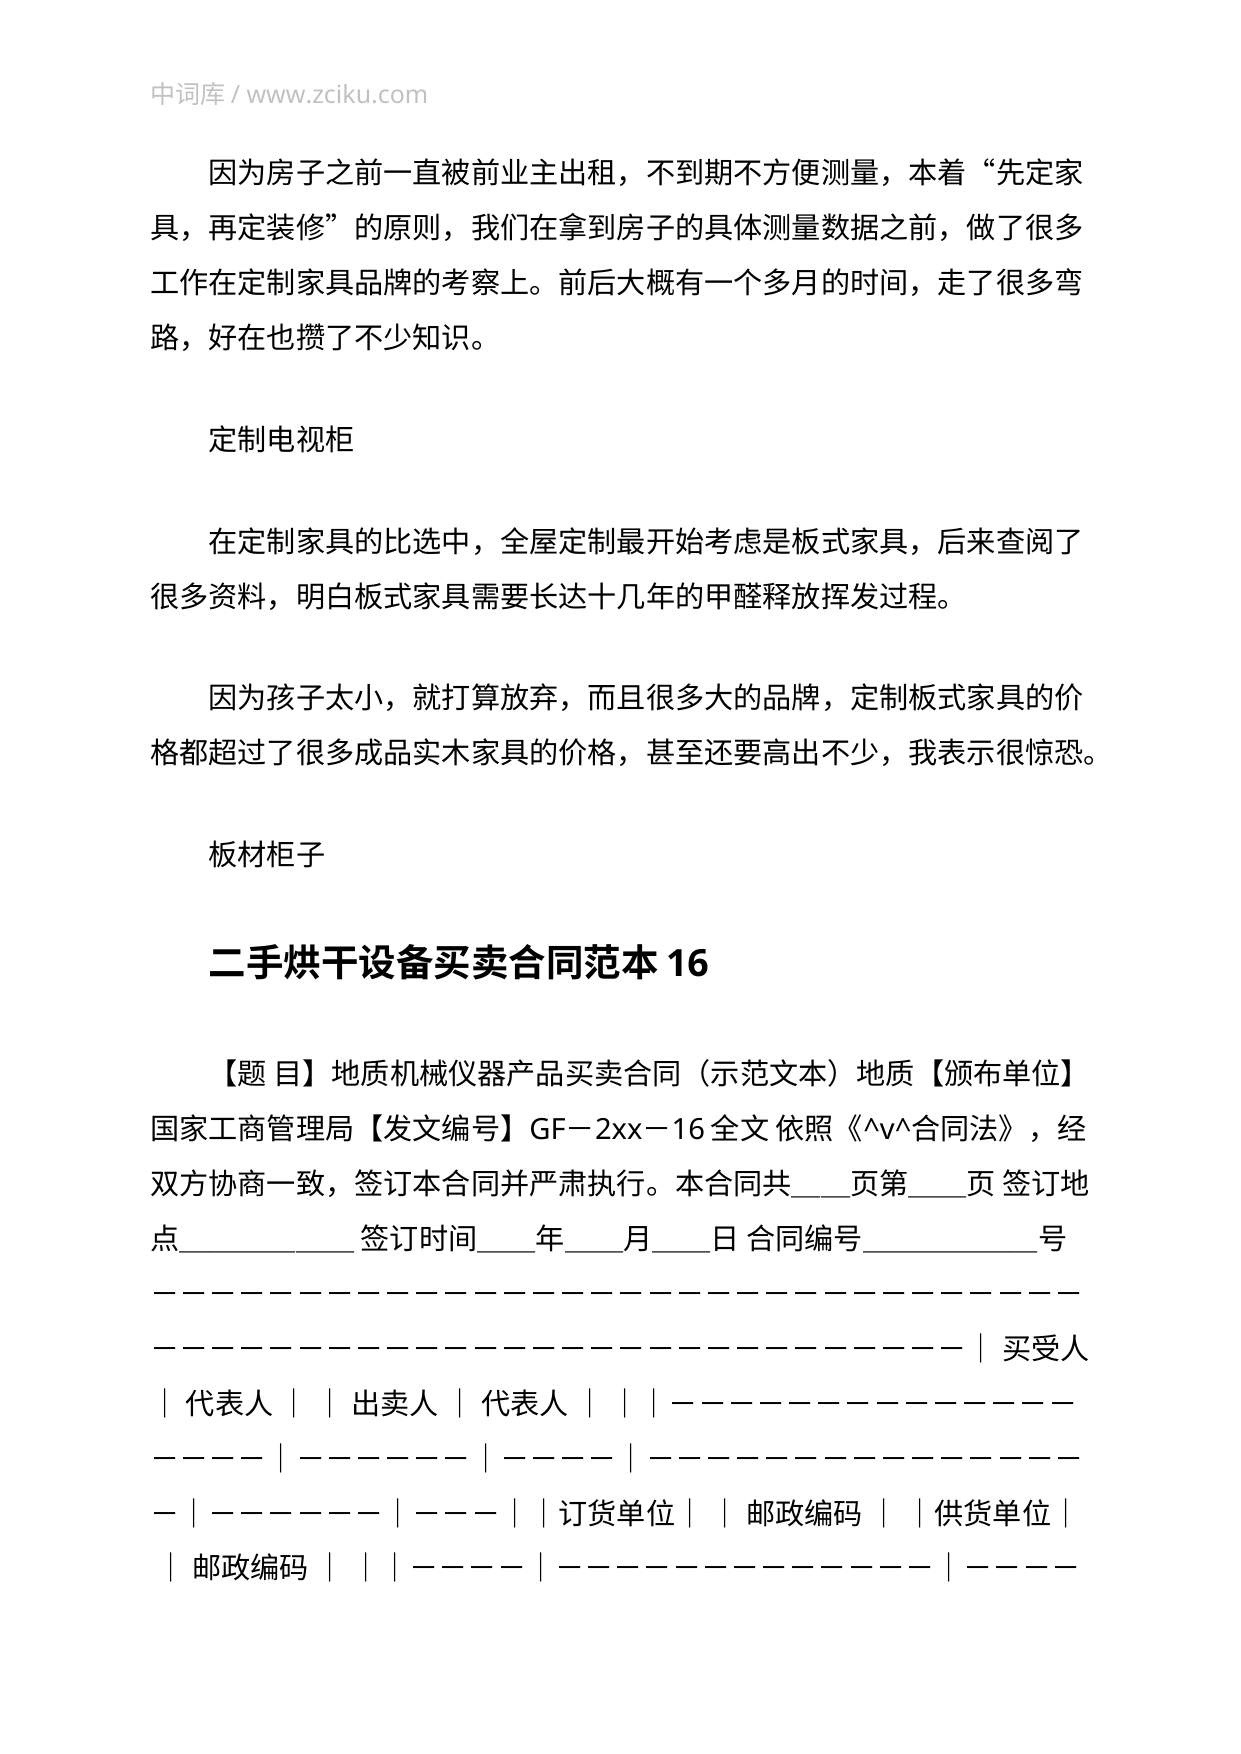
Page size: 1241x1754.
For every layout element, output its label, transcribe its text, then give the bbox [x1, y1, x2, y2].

text 定制电视柜 [150, 416, 1090, 459]
text 在定制家具的比选中，全屋定制最开始考虑是板式家具，后来查阅了很多资料，明白板式家具需要长达十几年的甲醛释放挥发过程。 [150, 518, 1090, 615]
text 二手烘干设备买卖合同范本16 [150, 933, 1090, 988]
text 因为房子之前一直被前业主出租，不到期不方便测量，本着“先定家具，再定装修”的原则，我们在拿到房子的具体测量数据之前，做了很多工作在定制家具品牌的考察上。前后大概有一个多月的时间，走了很多弯路，好在也攒了不少知识。 [150, 150, 1090, 357]
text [150, 1051, 1090, 1587]
text 板材柜子 [150, 832, 1090, 874]
text 因为孩子太小，就打算放弃，而且很多大的品牌，定制板式家具的价格都超过了很多成品实木家具的价格，甚至还要高出不少，我表示很惊恐。 [150, 675, 1090, 772]
